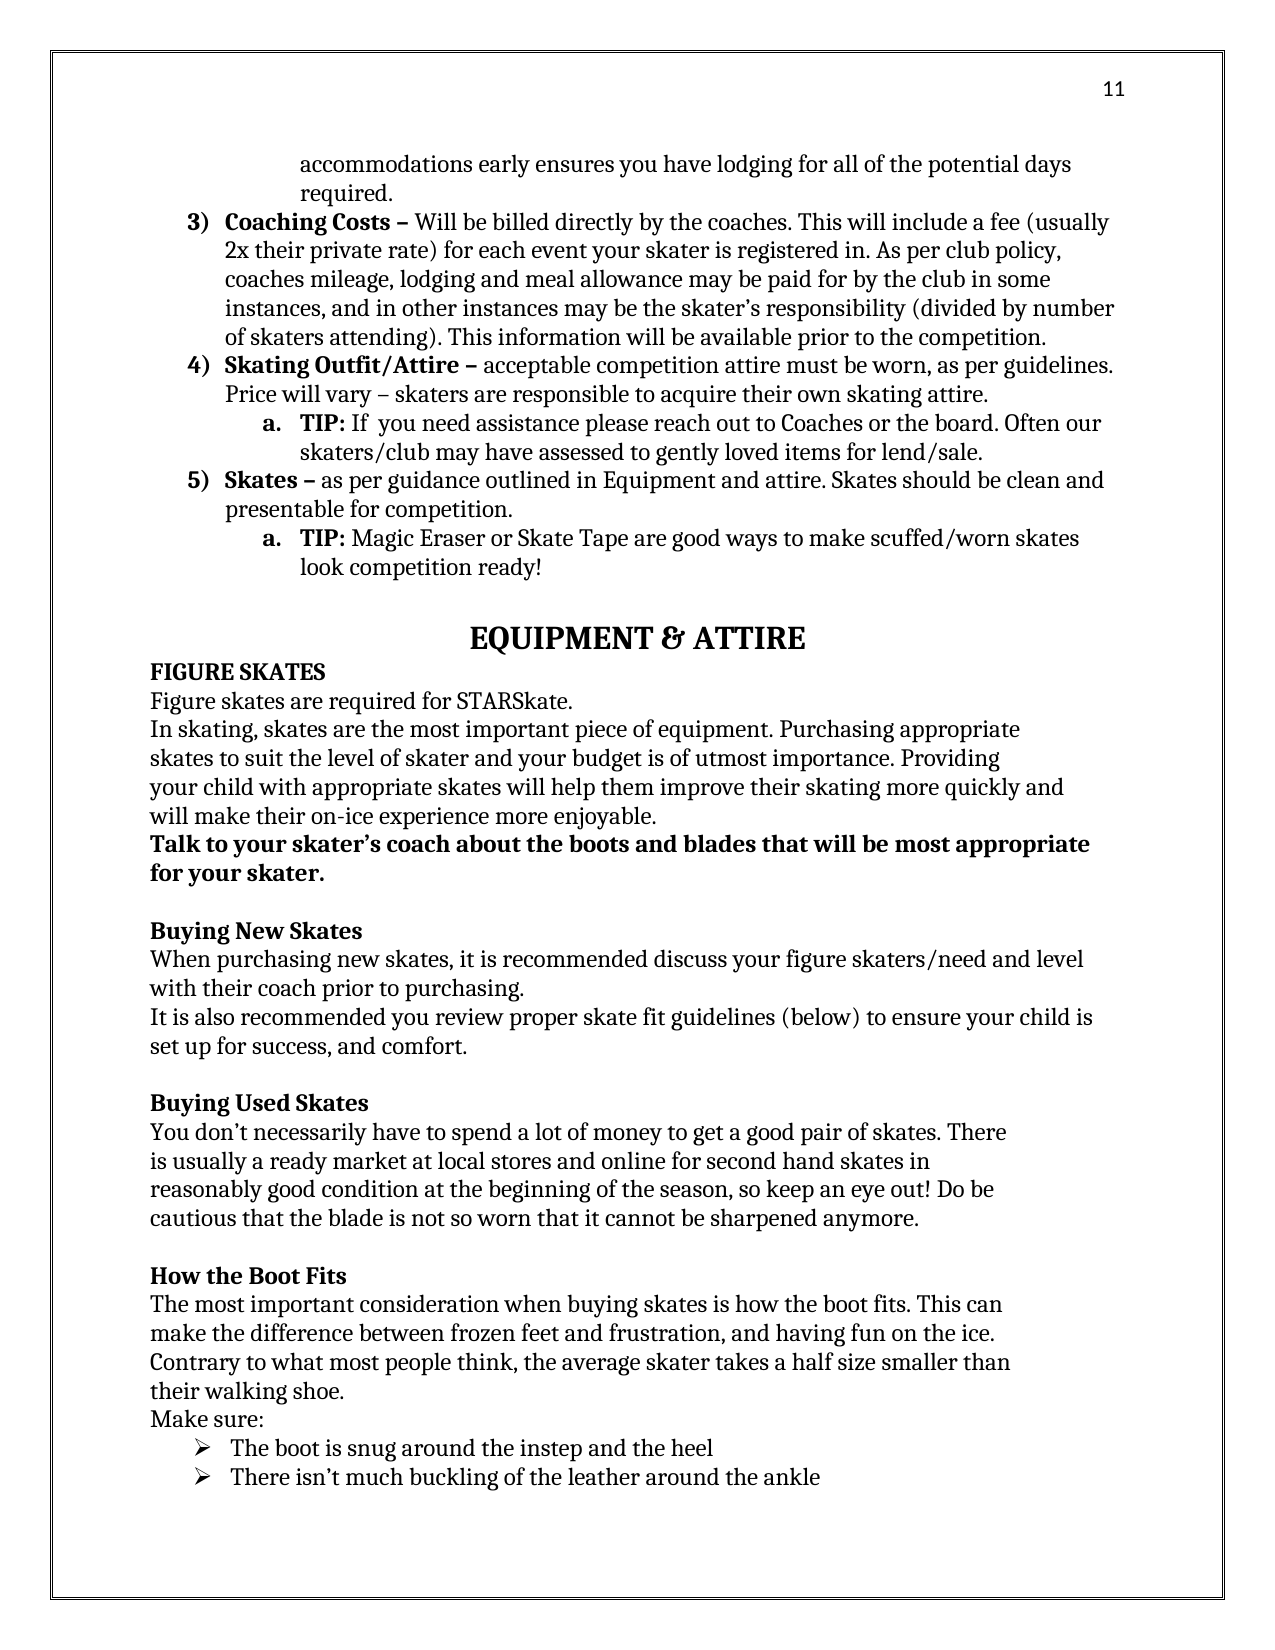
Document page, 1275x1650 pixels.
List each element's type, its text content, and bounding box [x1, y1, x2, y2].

text Talk to your skater’s coach about the boots and blades that will be most appropriate for your skater. [150, 830, 1125, 888]
text FIGURE SKATES [150, 658, 1125, 687]
list TIP: Magic Eraser or Skate Tape are good ways to make scuffed/worn skates look competition ready! [262, 524, 1125, 581]
list Skating Outfit/Attire – acceptable competition attire must be worn, as per guidelines. Price will vary – skaters are responsible to acquire their own skating attire. [187, 351, 1125, 409]
text It is also recommended you review proper skate fit guidelines (below) to ensure your child is set up for success, and comfort. [150, 1003, 1125, 1060]
text The most important consideration when buying skates is how the boot fits. This can [150, 1290, 1125, 1319]
text Make sure: [150, 1405, 1125, 1434]
text When purchasing new skates, it is recommended discuss your figure skaters/need and level with their coach prior to purchasing. [150, 945, 1125, 1003]
text your child with appropriate skates will help them improve their skating more quickly and [150, 773, 1125, 802]
text their walking shoe. [150, 1377, 1125, 1405]
text make the difference between frozen feet and frustration, and having fun on the ice. [150, 1319, 1125, 1348]
text How the Boot Fits [150, 1262, 1125, 1290]
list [262, 150, 1125, 207]
list Skates – as per guidance outlined in Equipment and attire. Skates should be clean and presentable for competition. [187, 466, 1125, 524]
text cautious that the blade is not so worn that it cannot be sharpened anymore. [150, 1204, 1125, 1233]
text Contrary to what most people think, the average skater takes a half size smaller than [150, 1348, 1125, 1377]
list There isn’t much buckling of the leather around the ankle [193, 1463, 1125, 1492]
text EQUIPMENT & ATTIRE [150, 619, 1125, 658]
list The boot is snug around the instep and the heel [193, 1434, 1125, 1463]
text will make their on-ice experience more enjoyable. [150, 802, 1125, 830]
list TIP: If you need assistance please reach out to Coaches or the board. Often our skaters/club may have assessed to gently loved items for lend/sale. [262, 409, 1125, 466]
text Buying Used Skates [150, 1089, 1125, 1118]
list Coaching Costs – Will be billed directly by the coaches. This will include a fee (usually 2x their private rate) for each event your skater is registered in. As per club policy, coaches mileage, lodging and meal allowance may be paid for by the club in some instances, and in other instances may be the skater’s responsibility (divided by number of skaters attending). This information will be available prior to the competition. [187, 207, 1125, 351]
text Figure skates are required for STARSkate. [150, 687, 1125, 715]
text skates to suit the level of skater and your budget is of utmost importance. Providing [150, 744, 1125, 773]
text In skating, skates are the most important piece of equipment. Purchasing appropriate [150, 715, 1125, 744]
text is usually a ready market at local stores and online for second hand skates in [150, 1147, 1125, 1175]
text Buying New Skates [150, 917, 1125, 945]
text You don’t necessarily have to spend a lot of money to get a good pair of skates. There [150, 1118, 1125, 1147]
text reasonably good condition at the beginning of the season, so keep an eye out! Do be [150, 1175, 1125, 1204]
